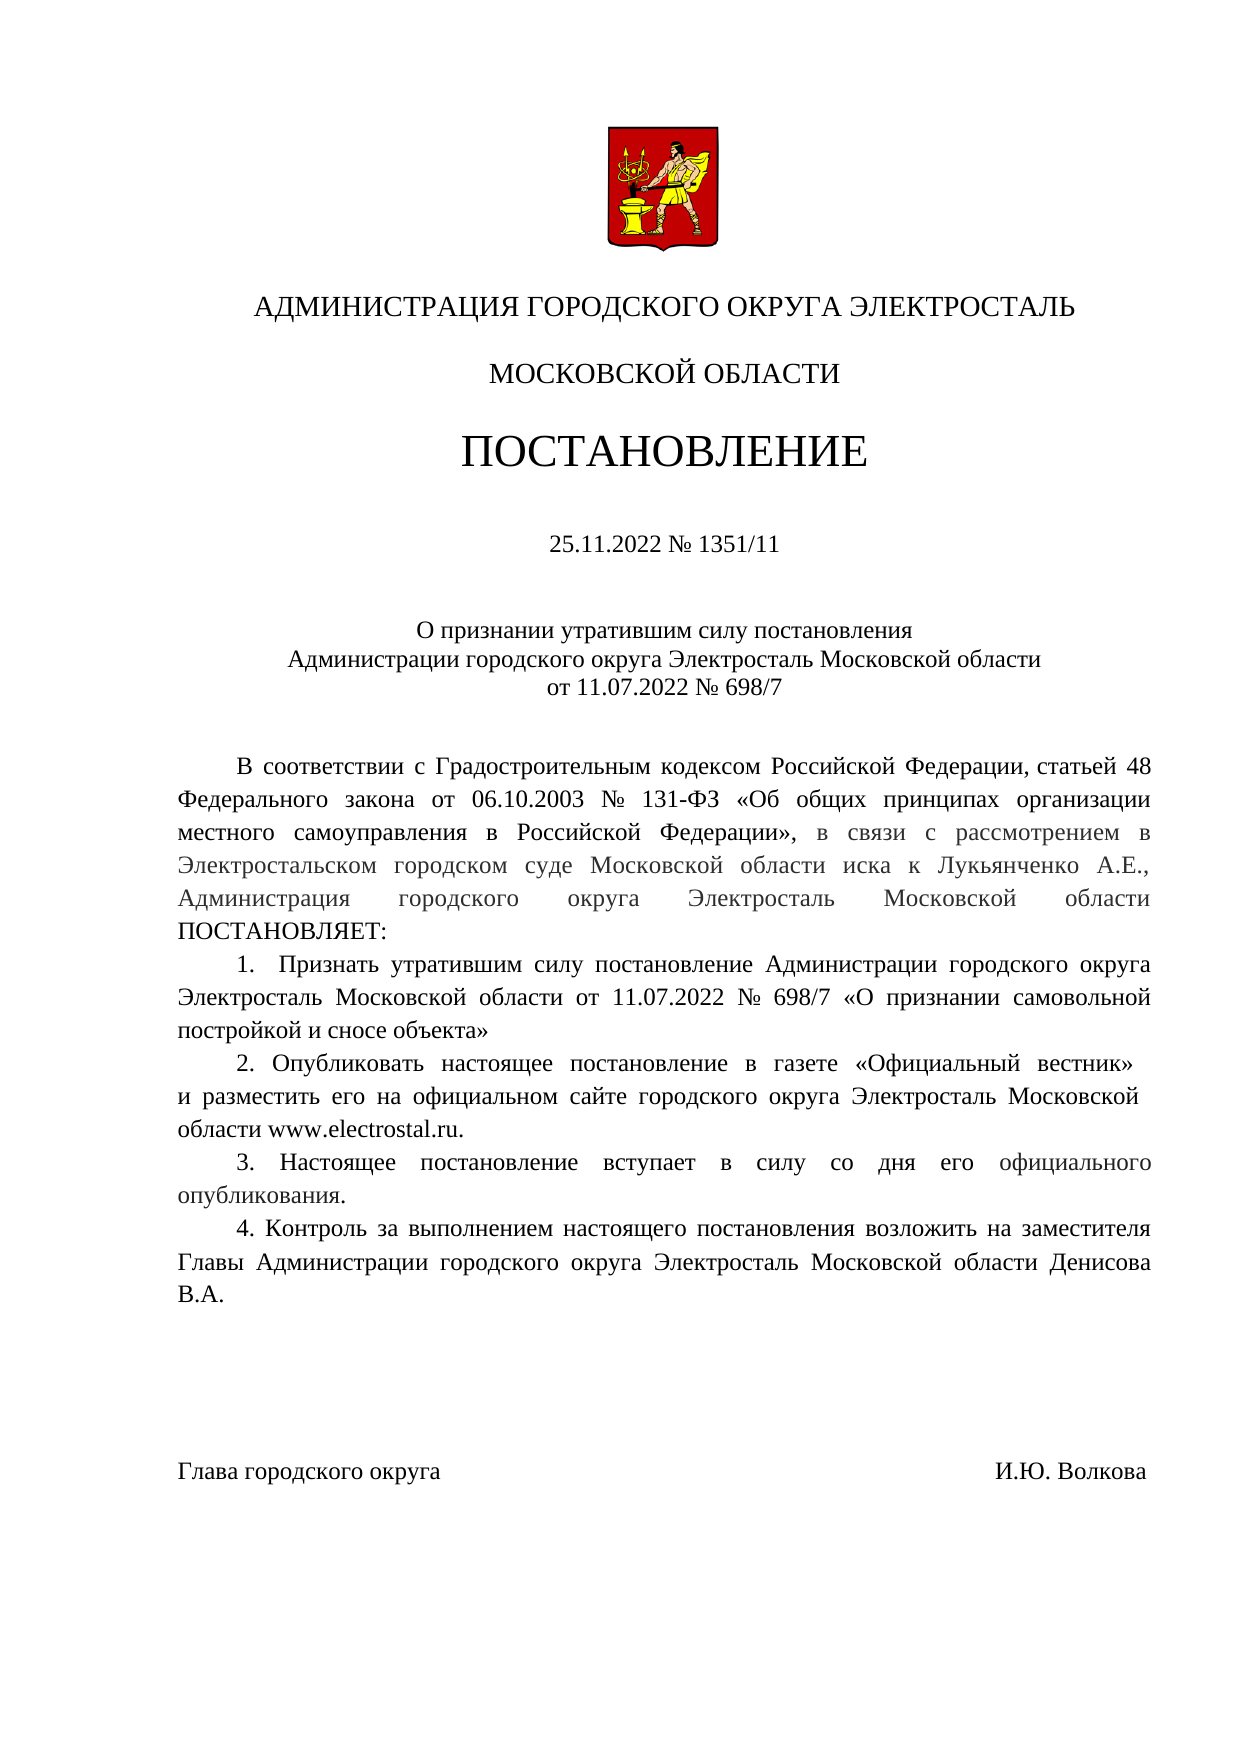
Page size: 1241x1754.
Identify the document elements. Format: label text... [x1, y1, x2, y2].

picture [597, 118, 732, 256]
text 2. Опубликовать настоящее постановление в газете «Официальный вестник» и разместить его на официальном сайте городского округа Электросталь Московской области www.electrostal.ru. [177, 1048, 1152, 1143]
text 25.11.2022 № 1351/11 [177, 529, 1152, 557]
text от 11.07.2022 № 698/7 [177, 672, 1152, 701]
text МОСКОВСКОЙ ОБЛАСТИ [177, 356, 1152, 390]
text В соответствии с Градостроительным кодексом Российской Федерации, статьей 48 Федерального закона от 06.10.2003 № 131-ФЗ «Об общих принципах организации местного самоуправления в Российской Федерации», в связи с рассмотрением в Электростальском городском суде Московской области иска к Лукьянченко А.Е., Администрация городского округа Электросталь Московской области ПОСТАНОВЛЯЕТ: [177, 751, 1152, 945]
text 4. Контроль за выполнением настоящего постановления возложить на заместителя Главы Администрации городского округа Электросталь Московской области Денисова В.А. [177, 1213, 1152, 1308]
text О признании утратившим силу постановления [177, 615, 1152, 644]
text 3. Настоящее постановление вступает в силу со дня его официального опубликования. [177, 1147, 1152, 1209]
text 1. Признать утратившим силу постановление Администрации городского округа Электросталь Московской области от 11.07.2022 № 698/7 «О признании самовольной постройкой и сносе объекта» [177, 949, 1152, 1044]
text Глава городского округа И.Ю. Волкова [177, 1456, 1152, 1485]
text АДМИНИСТРАЦИЯ ГОРОДСКОГО ОКРУГА ЭЛЕКТРОСТАЛЬ [177, 289, 1152, 323]
text Администрации городского округа Электросталь Московской области [177, 644, 1152, 672]
text ПОСТАНОВЛЕНИЕ [177, 423, 1152, 476]
